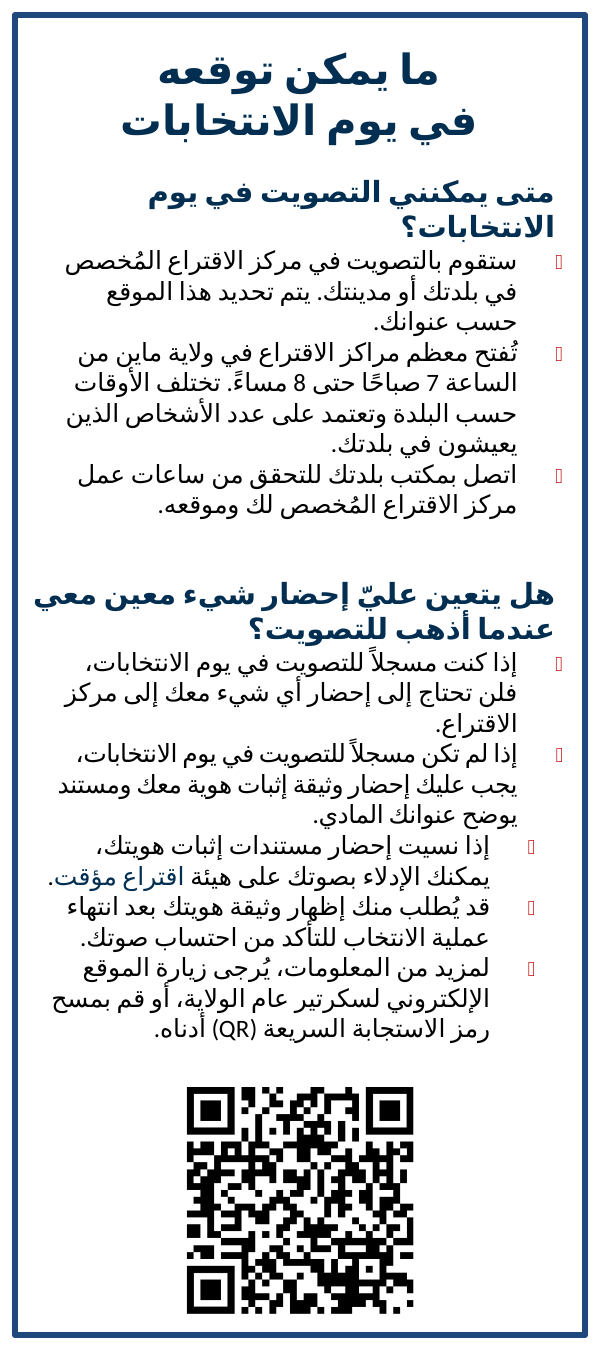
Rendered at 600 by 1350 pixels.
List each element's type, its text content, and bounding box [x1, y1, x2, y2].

subtitle هل يتعين عليّ إحضار شيء معين معي عندما أذهب للتصويت؟ [31, 576, 555, 647]
list لمزيد من المعلومات، يُرجى زيارة الموقع الإلكتروني لسكرتير عام الولاية، أو قم بمسح رمز الاستجابة السريعة (QR) أدناه. [31, 952, 528, 1044]
list إذا نسيت إحضار مستندات إثبات هويتك، يمكنك الإدلاء بصوتك على هيئة اقتراع مؤقت. [31, 830, 528, 891]
picture [186, 1087, 414, 1314]
subtitle متى يمكنني التصويت في يوم الانتخابات؟ [31, 174, 555, 245]
list ستقوم بالتصويت في مركز الاقتراع المُخصص في بلدتك أو مدينتك. يتم تحديد هذا الموقع حسب عنوانك. [49, 245, 555, 337]
list قد يُطلب منك إظهار وثيقة هويتك بعد انتهاء عملية الانتخاب للتأكد من احتساب صوتك. [31, 891, 528, 952]
list إذا لم تكن مسجلاً للتصويت في يوم الانتخابات، يجب عليك إحضار وثيقة إثبات هوية معك ومستند يوضح عنوانك المادي. [49, 739, 555, 830]
list اتصل بمكتب بلدتك للتحقق من ساعات عمل مركز الاقتراع المُخصص لك وموقعه. [31, 459, 555, 520]
list إذا كنت مسجلاً للتصويت في يوم الانتخابات، فلن تحتاج إلى إحضار أي شيء معك إلى مركز الاقتراع. [49, 647, 555, 739]
title في يوم الانتخابات [31, 95, 567, 146]
title ما يمكن توقعه [31, 44, 567, 95]
list تُفتح معظم مراكز الاقتراع في ولاية ماين من الساعة 7 صباحًا حتى 8 مساءً. تختلف الأوقات حسب البلدة وتعتمد على عدد الأشخاص الذين يعيشون في بلدتك. [49, 337, 555, 459]
